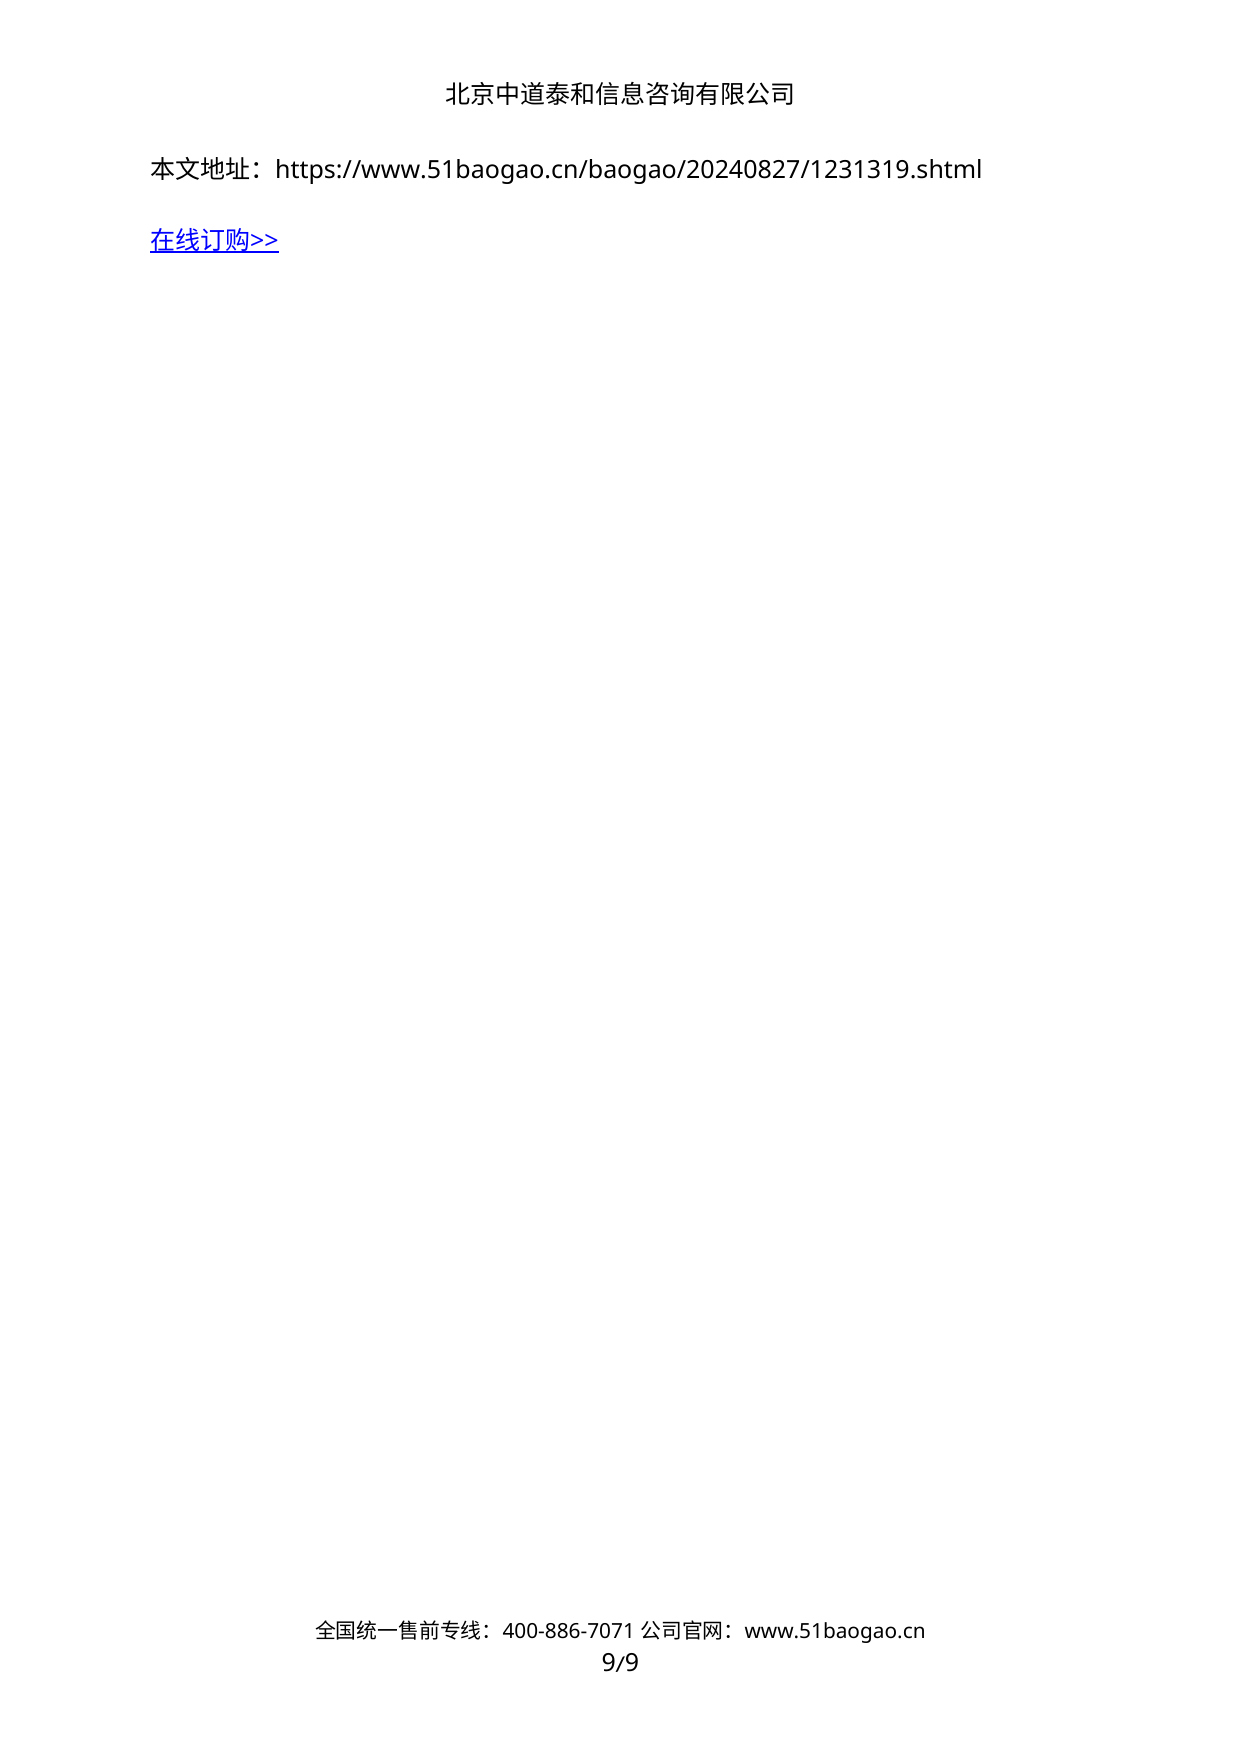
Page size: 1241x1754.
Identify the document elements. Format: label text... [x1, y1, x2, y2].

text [150, 150, 1090, 186]
text 在线订购>> [150, 186, 1090, 257]
